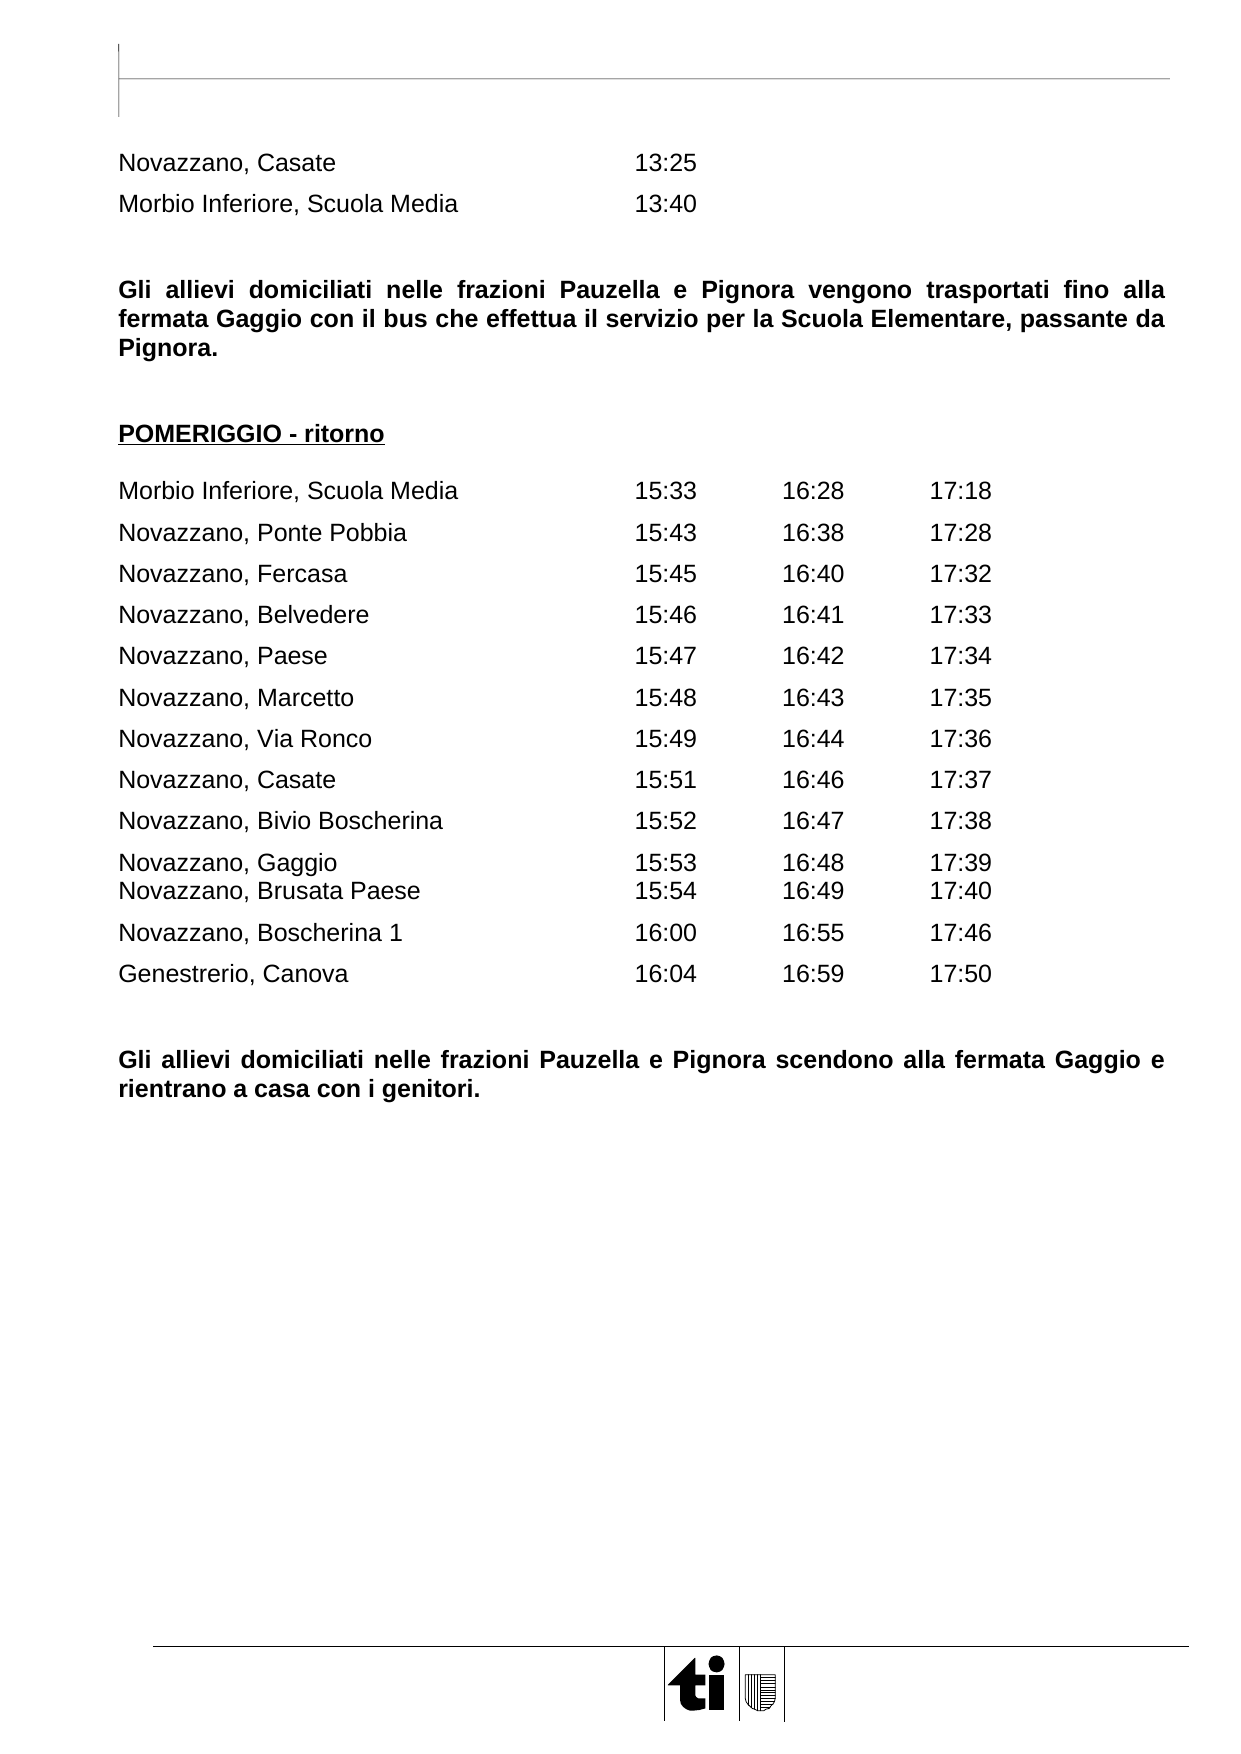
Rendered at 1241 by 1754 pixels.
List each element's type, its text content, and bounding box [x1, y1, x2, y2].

text Novazzano, Casate 15:51 16:46 17:37 [118, 765, 1167, 794]
text Novazzano, Via Ronco 15:49 16:44 17:36 [118, 724, 1167, 753]
text Novazzano, Bivio Boscherina 15:52 16:47 17:38 [118, 806, 1167, 835]
text Novazzano, Marcetto 15:48 16:43 17:35 [118, 683, 1167, 711]
text Novazzano, Casate 13:25 [118, 148, 1167, 176]
text Novazzano, Brusata Paese 15:54 16:49 17:40 [118, 876, 1167, 905]
text Novazzano, Gaggio 15:53 16:48 17:39 [118, 848, 1167, 876]
text Gli allievi domiciliati nelle frazioni Pauzella e Pignora scendono alla fermata Gaggio e rientrano a casa con i genitori. [118, 1045, 1167, 1103]
text Gli allievi domiciliati nelle frazioni Pauzella e Pignora vengono trasportati fino alla fermata Gaggio con il bus che effettua il servizio per la Scuola Elementare, passante da Pignora. [118, 275, 1167, 361]
text Genestrerio, Canova 16:04 16:59 17:50 [118, 959, 1167, 988]
text Morbio Inferiore, Scuola Media 13:40 [118, 189, 1167, 218]
text POMERIGGIO - ritorno [118, 419, 1167, 448]
text Novazzano, Ponte Pobbia 15:43 16:38 17:28 [118, 518, 1167, 546]
text Novazzano, Boscherina 1 16:00 16:55 17:46 [118, 918, 1167, 946]
text Novazzano, Belvedere 15:46 16:41 17:33 [118, 600, 1167, 629]
text Morbio Inferiore, Scuola Media 15:33 16:28 17:18 [118, 476, 1167, 505]
text Novazzano, Paese 15:47 16:42 17:34 [118, 641, 1167, 670]
text Novazzano, Fercasa 15:45 16:40 17:32 [118, 559, 1167, 588]
